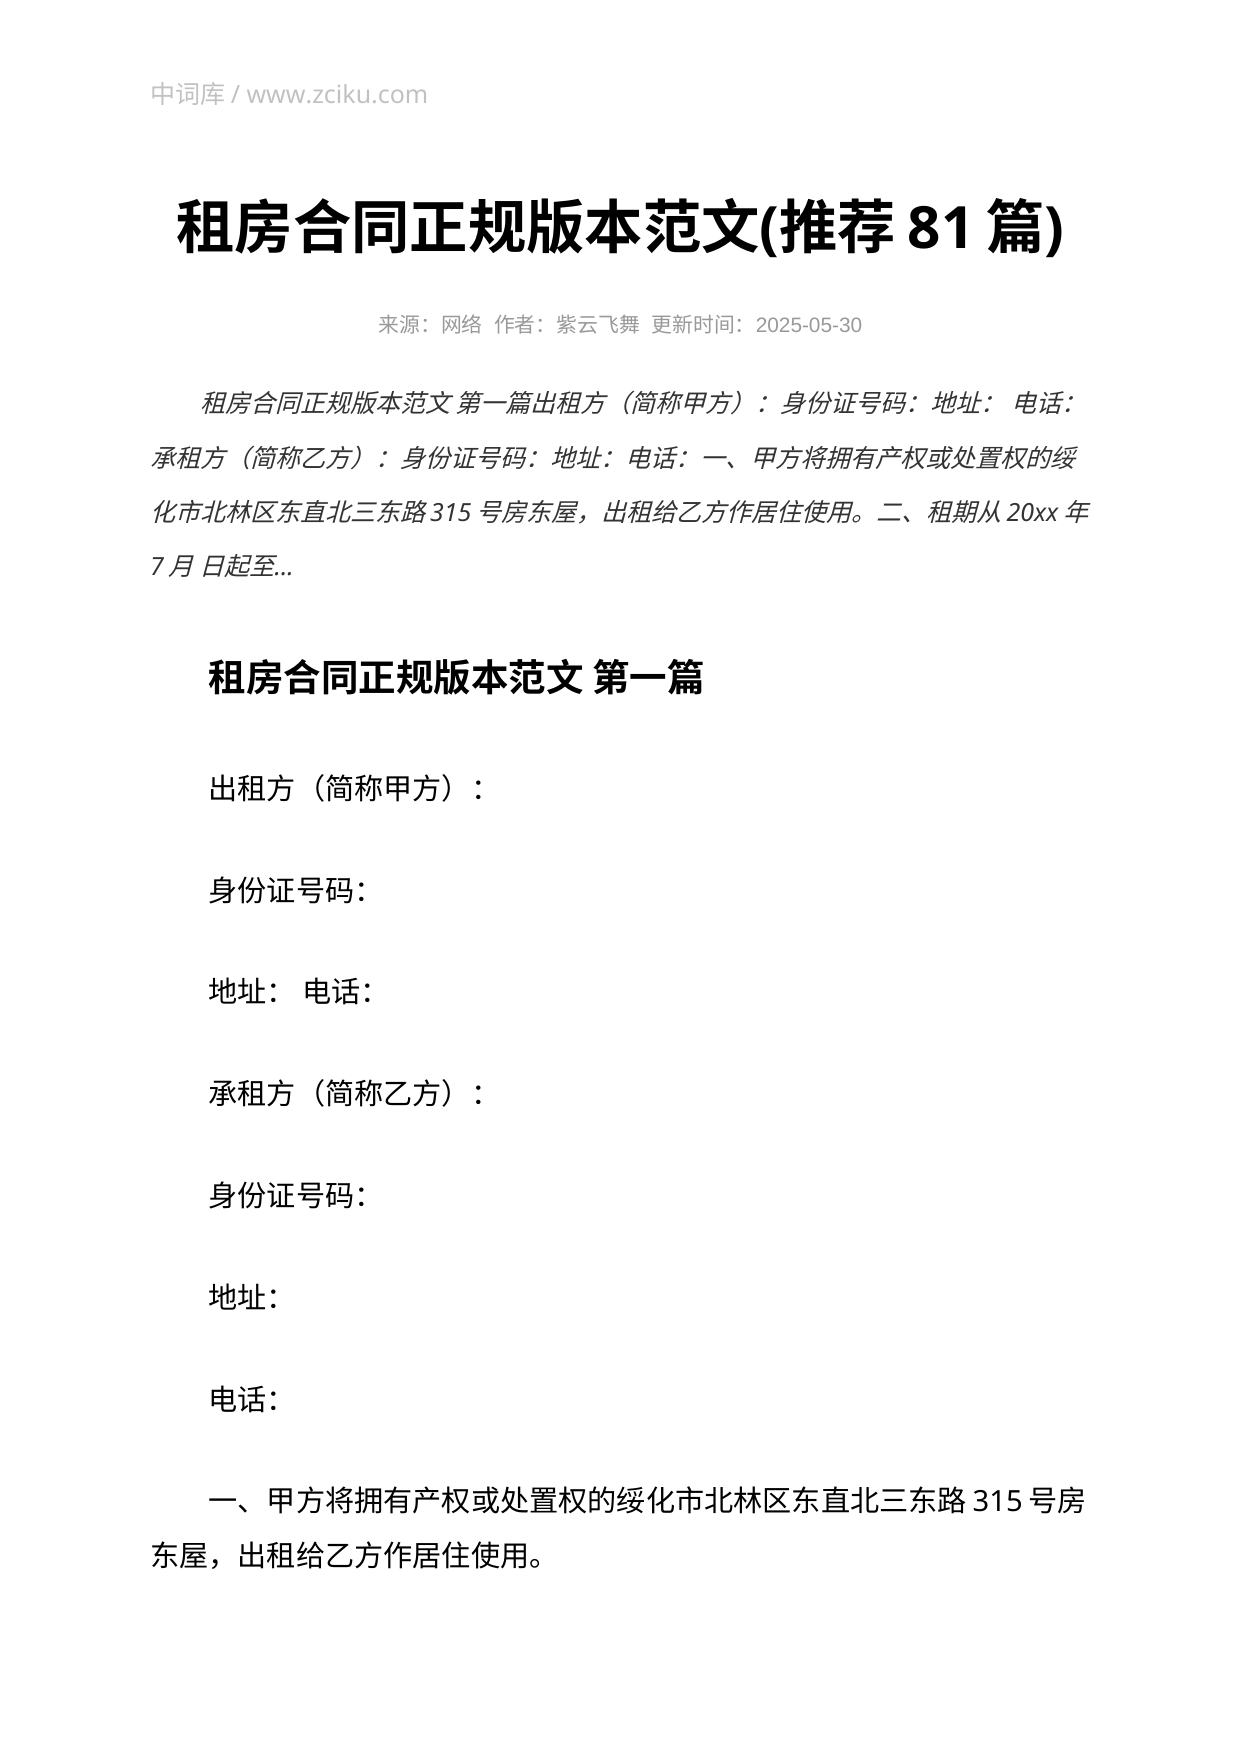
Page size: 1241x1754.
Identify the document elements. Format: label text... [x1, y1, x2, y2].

text 地址： [150, 1274, 1090, 1317]
text 租房合同正规版本范文 第一篇 [150, 648, 1090, 702]
text 出租方（简称甲方）： [150, 766, 1090, 808]
text 电话： [150, 1376, 1090, 1418]
text 承租方（简称乙方）： [150, 1071, 1090, 1113]
text 地址： 电话： [150, 969, 1090, 1011]
text 来源：网络 作者：紫云飞舞 更新时间：2025-05-30 [150, 313, 1090, 337]
text 租房合同正规版本范文 第一篇出租方（简称甲方）：身份证号码：地址： 电话：承租方（简称乙方）：身份证号码：地址：电话：一、甲方将拥有产权或处置权的绥化市北林区东直北三东路315号房东屋，出租给乙方作居住使用。二、租期从20xx年7月 日起至... [150, 384, 1090, 583]
text 一、甲方将拥有产权或处置权的绥化市北林区东直北三东路315号房东屋，出租给乙方作居住使用。 [150, 1478, 1090, 1575]
text 身份证号码： [150, 1173, 1090, 1215]
subtitle 租房合同正规版本范文(推荐81篇) [150, 181, 1090, 266]
text 身份证号码： [150, 867, 1090, 909]
